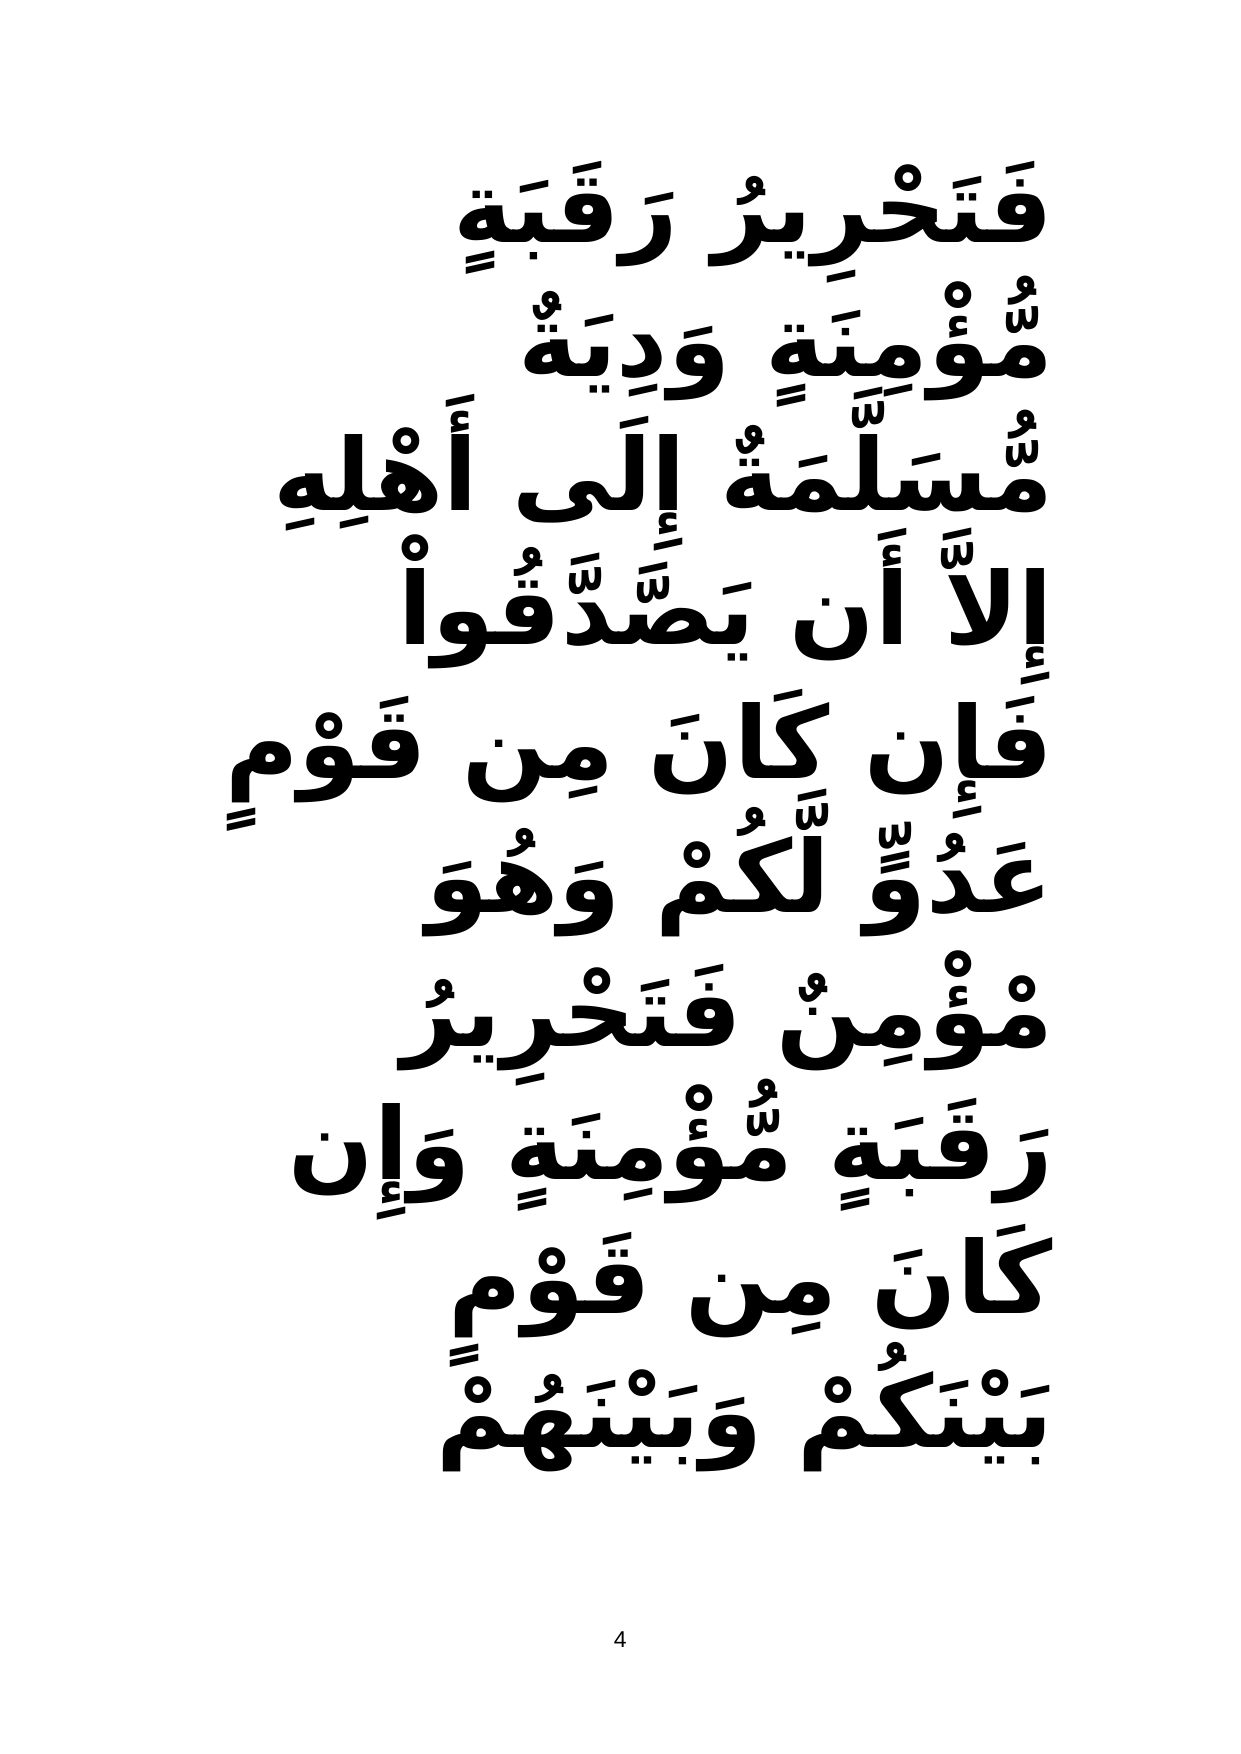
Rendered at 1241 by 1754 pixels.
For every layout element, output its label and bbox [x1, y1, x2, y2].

text [187, 150, 1053, 1471]
